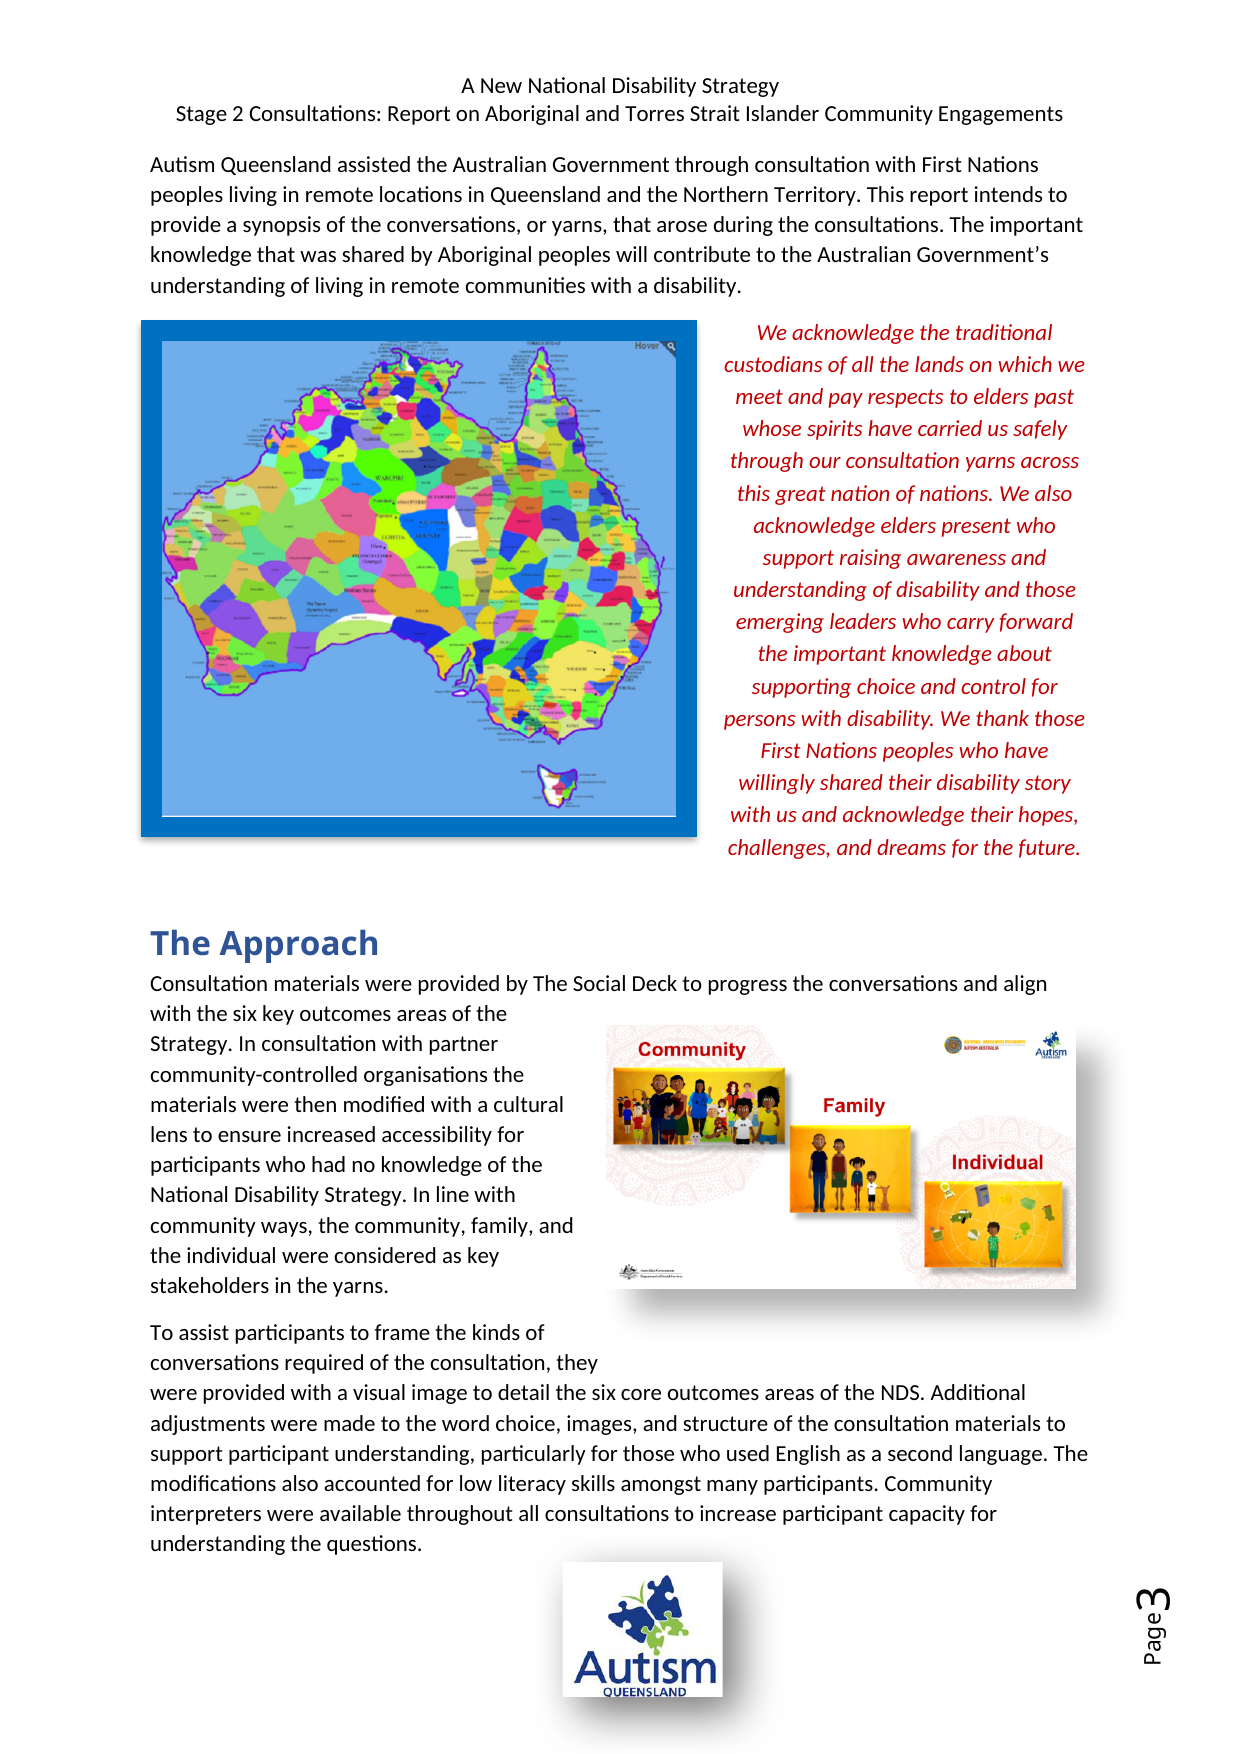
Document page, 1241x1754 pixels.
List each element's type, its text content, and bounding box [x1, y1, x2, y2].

picture [162, 341, 676, 817]
picture [606, 1025, 1076, 1289]
text To assist participants to frame the kinds of conversations required of the consultation, they were provided with a visual image to detail the six core outcomes areas of the NDS. Additional adjustments were made to the word choice, images, and structure of the consultation materials to support participant understanding, particularly for those who used English as a second language. The modifications also accounted for low literacy skills amongst many participants. Community interpreters were available throughout all consultations to increase participant capacity for understanding the questions. [150, 1318, 1090, 1557]
subtitle The Approach [150, 920, 1090, 966]
text Autism Queensland assisted the Australian Government through consultation with First Nations peoples living in remote locations in Queensland and the Northern Territory. This report intends to provide a synopsis of the conversations, or yarns, that arose during the consultations. The important knowledge that was shared by Aboriginal peoples will contribute to the Australian Government’s understanding of living in remote communities with a disability. [150, 150, 1090, 299]
